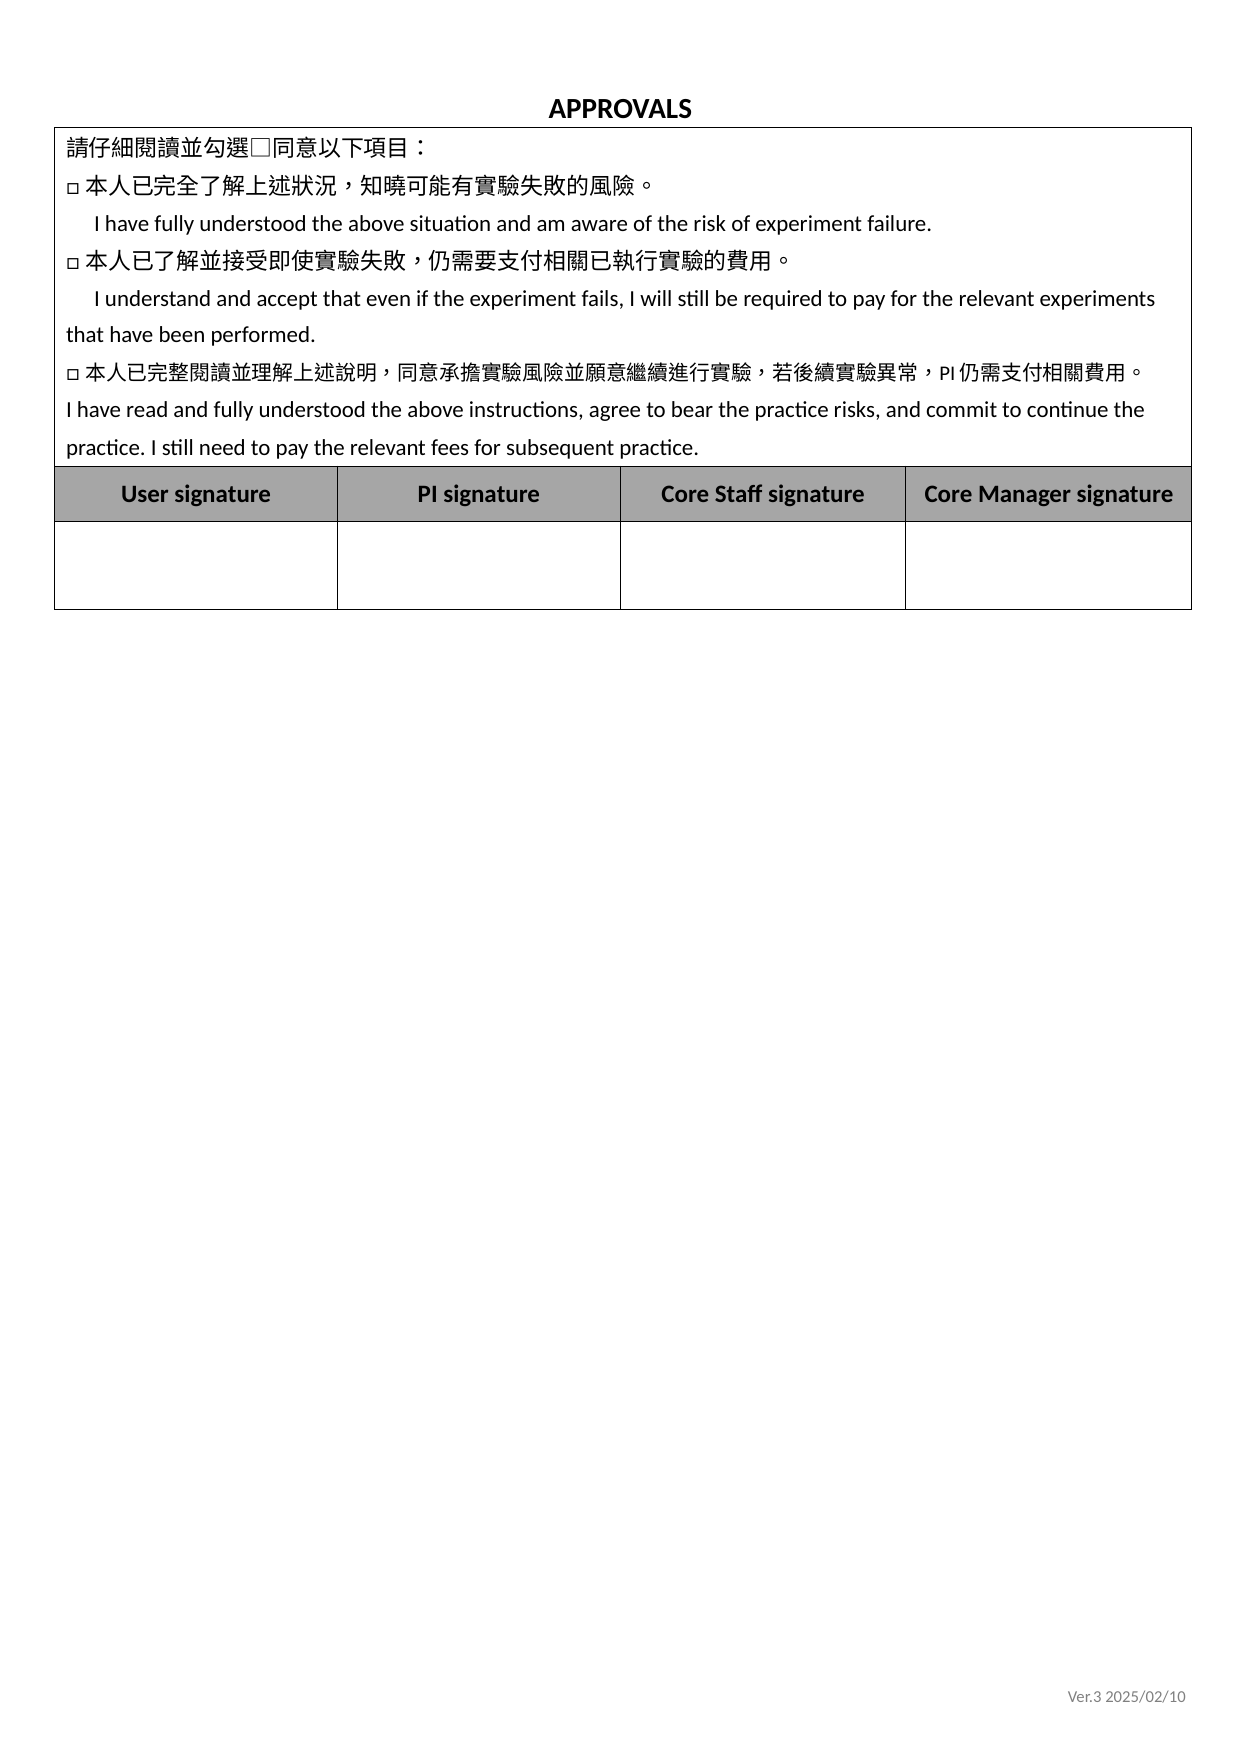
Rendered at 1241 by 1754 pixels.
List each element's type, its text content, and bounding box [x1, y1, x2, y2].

table_cell [621, 522, 905, 609]
text APPROVALS [187, 89, 1053, 127]
table_cell Core Staff signature [621, 467, 905, 521]
table_cell [338, 522, 620, 609]
table_header 請仔細閱讀並勾選□同意以下項目： □ 本人已完全了解上述狀況，知曉可能有實驗失敗的風險。 I have fully understood the above situation and am aware of the risk of experiment failure. □ 本人已了解並接受即使實驗失敗，仍需要支付相關已執行實驗的費用。 I understand and accept that even if the experiment fails, I will still be required to pay for the relevant experiments that have been performed. □ 本人已完整閱讀並理解上述說明，同意承擔實驗風險並願意繼續進行實驗，若後續實驗異常，PI仍需支付相關費用。 I have read and fully understood the above instructions, agree to bear the practice risks, and commit to continue the practice. I still need to pay the relevant fees for subsequent practice. [55, 128, 1191, 466]
table_cell Core Manager signature [906, 467, 1191, 521]
table_cell PI signature [338, 467, 620, 521]
table_cell [55, 522, 337, 609]
table_cell User signature [55, 467, 337, 521]
table_cell [906, 522, 1191, 609]
